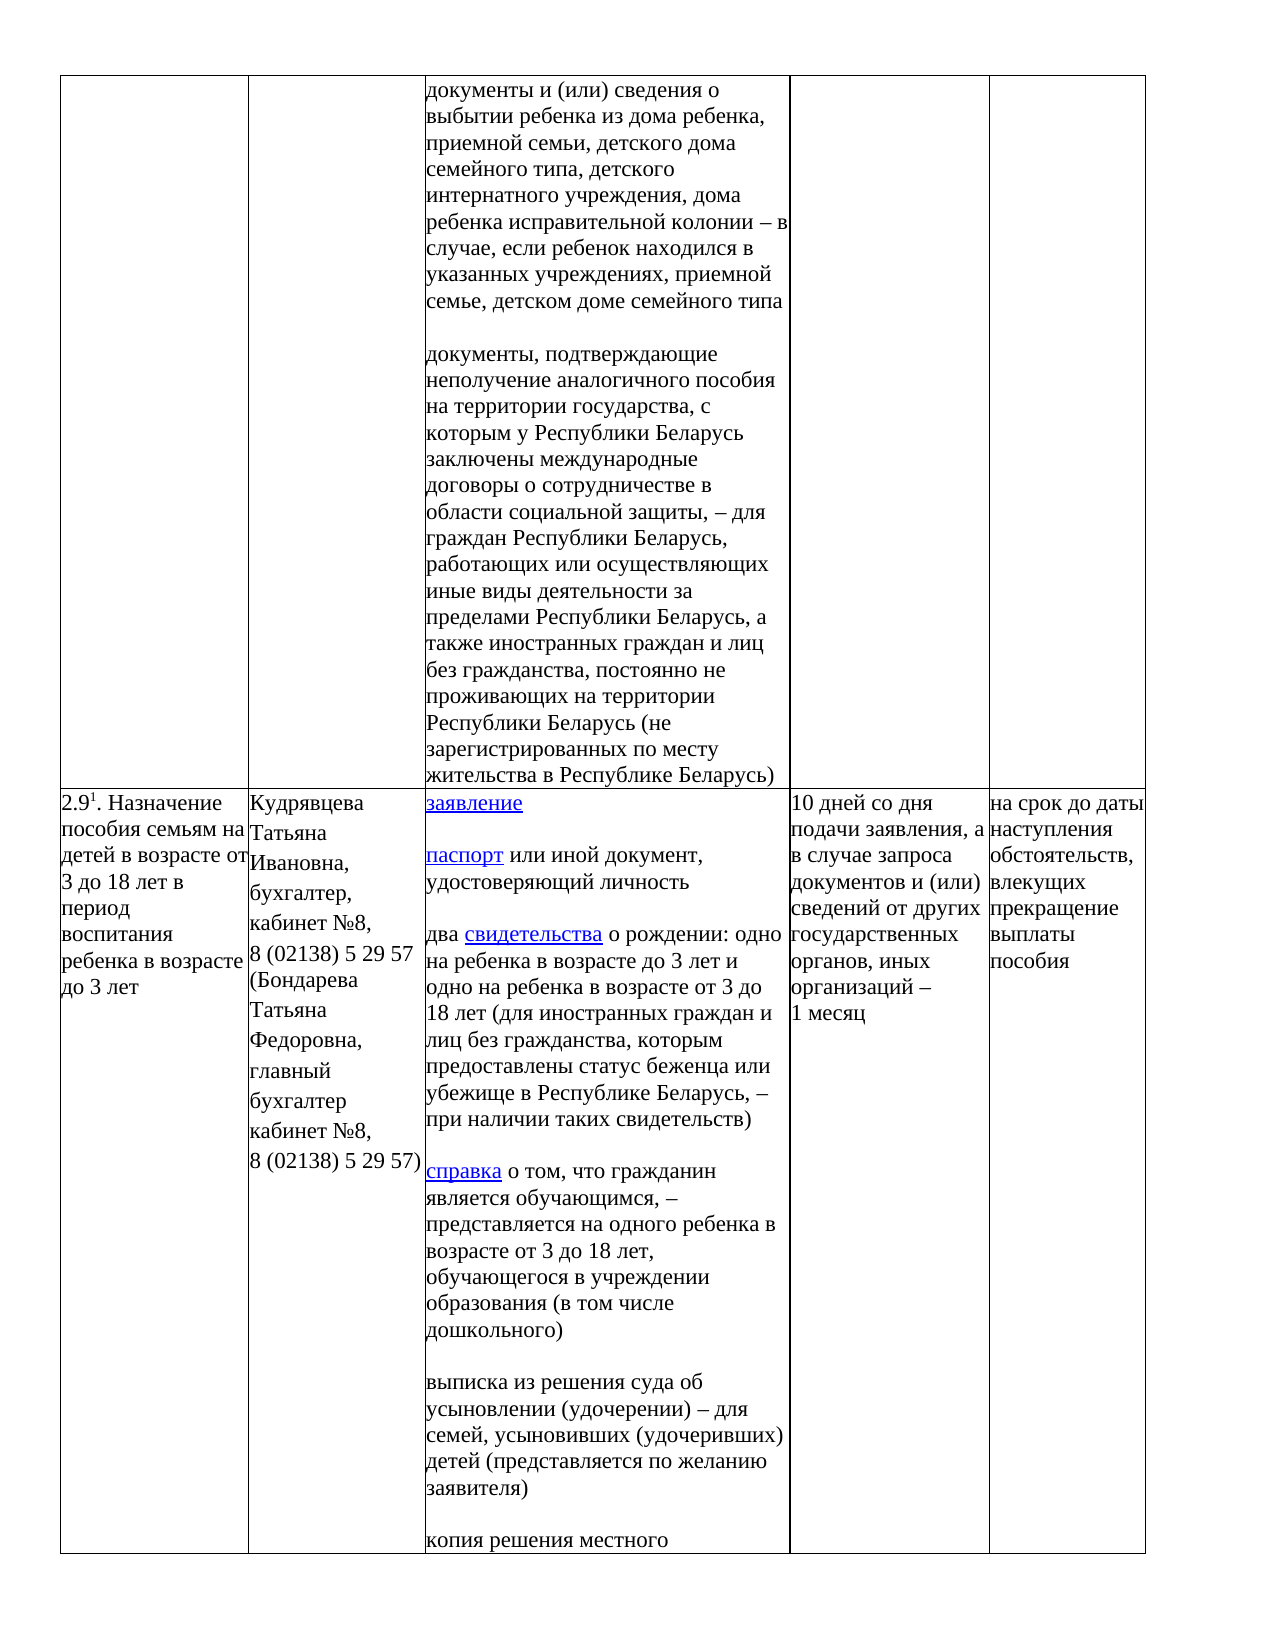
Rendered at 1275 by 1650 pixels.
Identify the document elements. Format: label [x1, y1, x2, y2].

table_cell [249, 76, 425, 788]
table_cell [426, 789, 789, 1553]
table_cell [990, 789, 1145, 1553]
table_cell [791, 76, 989, 788]
table_cell [426, 76, 789, 788]
table_cell [249, 789, 425, 1553]
table_cell [791, 789, 989, 1553]
table_cell [61, 789, 248, 1553]
table_cell [990, 76, 1145, 788]
table_cell [61, 76, 248, 788]
